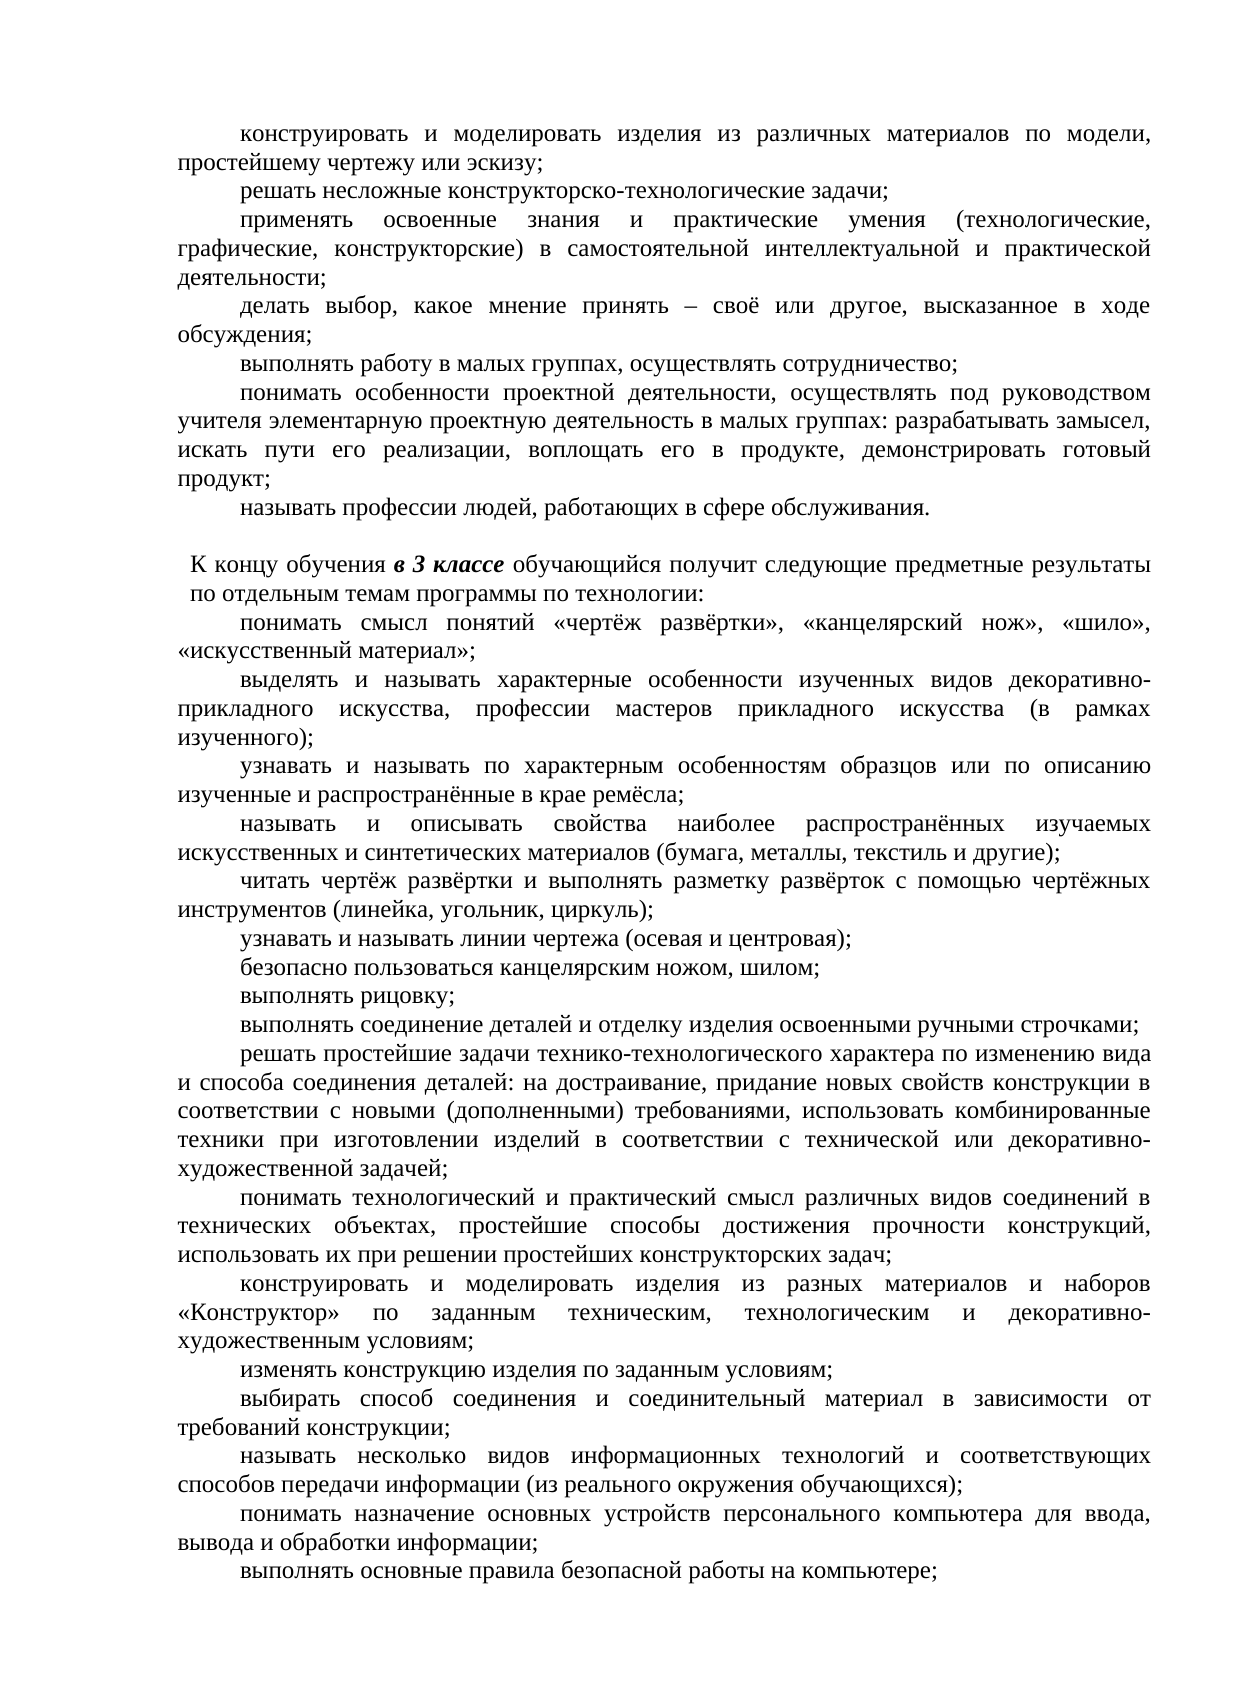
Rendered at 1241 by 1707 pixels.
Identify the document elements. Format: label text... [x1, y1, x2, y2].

text узнавать и называть по характерным особенностям образцов или по описанию изученные и распространённые в крае ремёсла; [177, 751, 1152, 808]
text К концу обучения в 3 классе обучающийся получит следующие предметные результаты по отдельным темам программы по технологии: [190, 549, 1152, 607]
text применять освоенные знания и практические умения (технологические, графические, конструкторские) в самостоятельной интеллектуальной и практической деятельности; [177, 204, 1152, 291]
text называть и описывать свойства наиболее распространённых изучаемых искусственных и синтетических материалов (бумага, металлы, текстиль и другие); [177, 808, 1152, 866]
text читать чертёж развёртки и выполнять разметку развёрток с помощью чертёжных инструментов (линейка, угольник, циркуль); [177, 866, 1152, 923]
text выполнять рицовку; [177, 981, 1152, 1009]
text безопасно пользоваться канцелярским ножом, шилом; [177, 952, 1152, 981]
text делать выбор, какое мнение принять – своё или другое, высказанное в ходе обсуждения; [177, 291, 1152, 348]
text выполнять соединение деталей и отделку изделия освоенными ручными строчками; [177, 1009, 1152, 1038]
text конструировать и моделировать изделия из разных материалов и наборов «Конструктор» по заданным техническим, технологическим и декоративно-художественным условиям; [177, 1268, 1152, 1354]
text решать простейшие задачи технико-технологического характера по изменению вида и способа соединения деталей: на достраивание, придание новых свойств конструкции в соответствии с новыми (дополненными) требованиями, использовать комбинированные техники при изготовлении изделий в соответствии с технической или декоративно-художественной задачей; [177, 1038, 1152, 1182]
text изменять конструкцию изделия по заданным условиям; [177, 1354, 1152, 1383]
text выбирать способ соединения и соединительный материал в зависимости от требований конструкции; [177, 1383, 1152, 1441]
text конструировать и моделировать изделия из различных материалов по модели, простейшему чертежу или эскизу; [177, 118, 1152, 176]
text называть несколько видов информационных технологий и соответствующих способов передачи информации (из реального окружения обучающихся); [177, 1441, 1152, 1498]
text решать несложные конструкторско-технологические задачи; [177, 176, 1152, 204]
text понимать смысл понятий «чертёж развёртки», «канцелярский нож», «шило», «искусственный материал»; [177, 607, 1152, 664]
text выполнять работу в малых группах, осуществлять сотрудничество; [177, 348, 1152, 377]
text понимать назначение основных устройств персонального компьютера для ввода, вывода и обработки информации; [177, 1498, 1152, 1556]
text выделять и называть характерные особенности изученных видов декоративно-прикладного искусства, профессии мастеров прикладного искусства (в рамках изученного); [177, 664, 1152, 751]
text понимать особенности проектной деятельности, осуществлять под руководством учителя элементарную проектную деятельность в малых группах: разрабатывать замысел, искать пути его реализации, воплощать его в продукте, демонстрировать готовый продукт; [177, 377, 1152, 492]
text понимать технологический и практический смысл различных видов соединений в технических объектах, простейшие способы достижения прочности конструкций, использовать их при решении простейших конструкторских задач; [177, 1182, 1152, 1268]
text выполнять основные правила безопасной работы на компьютере; [177, 1556, 1152, 1584]
text называть профессии людей, работающих в сфере обслуживания. [177, 492, 1152, 521]
text узнавать и называть линии чертежа (осевая и центровая); [177, 923, 1152, 952]
